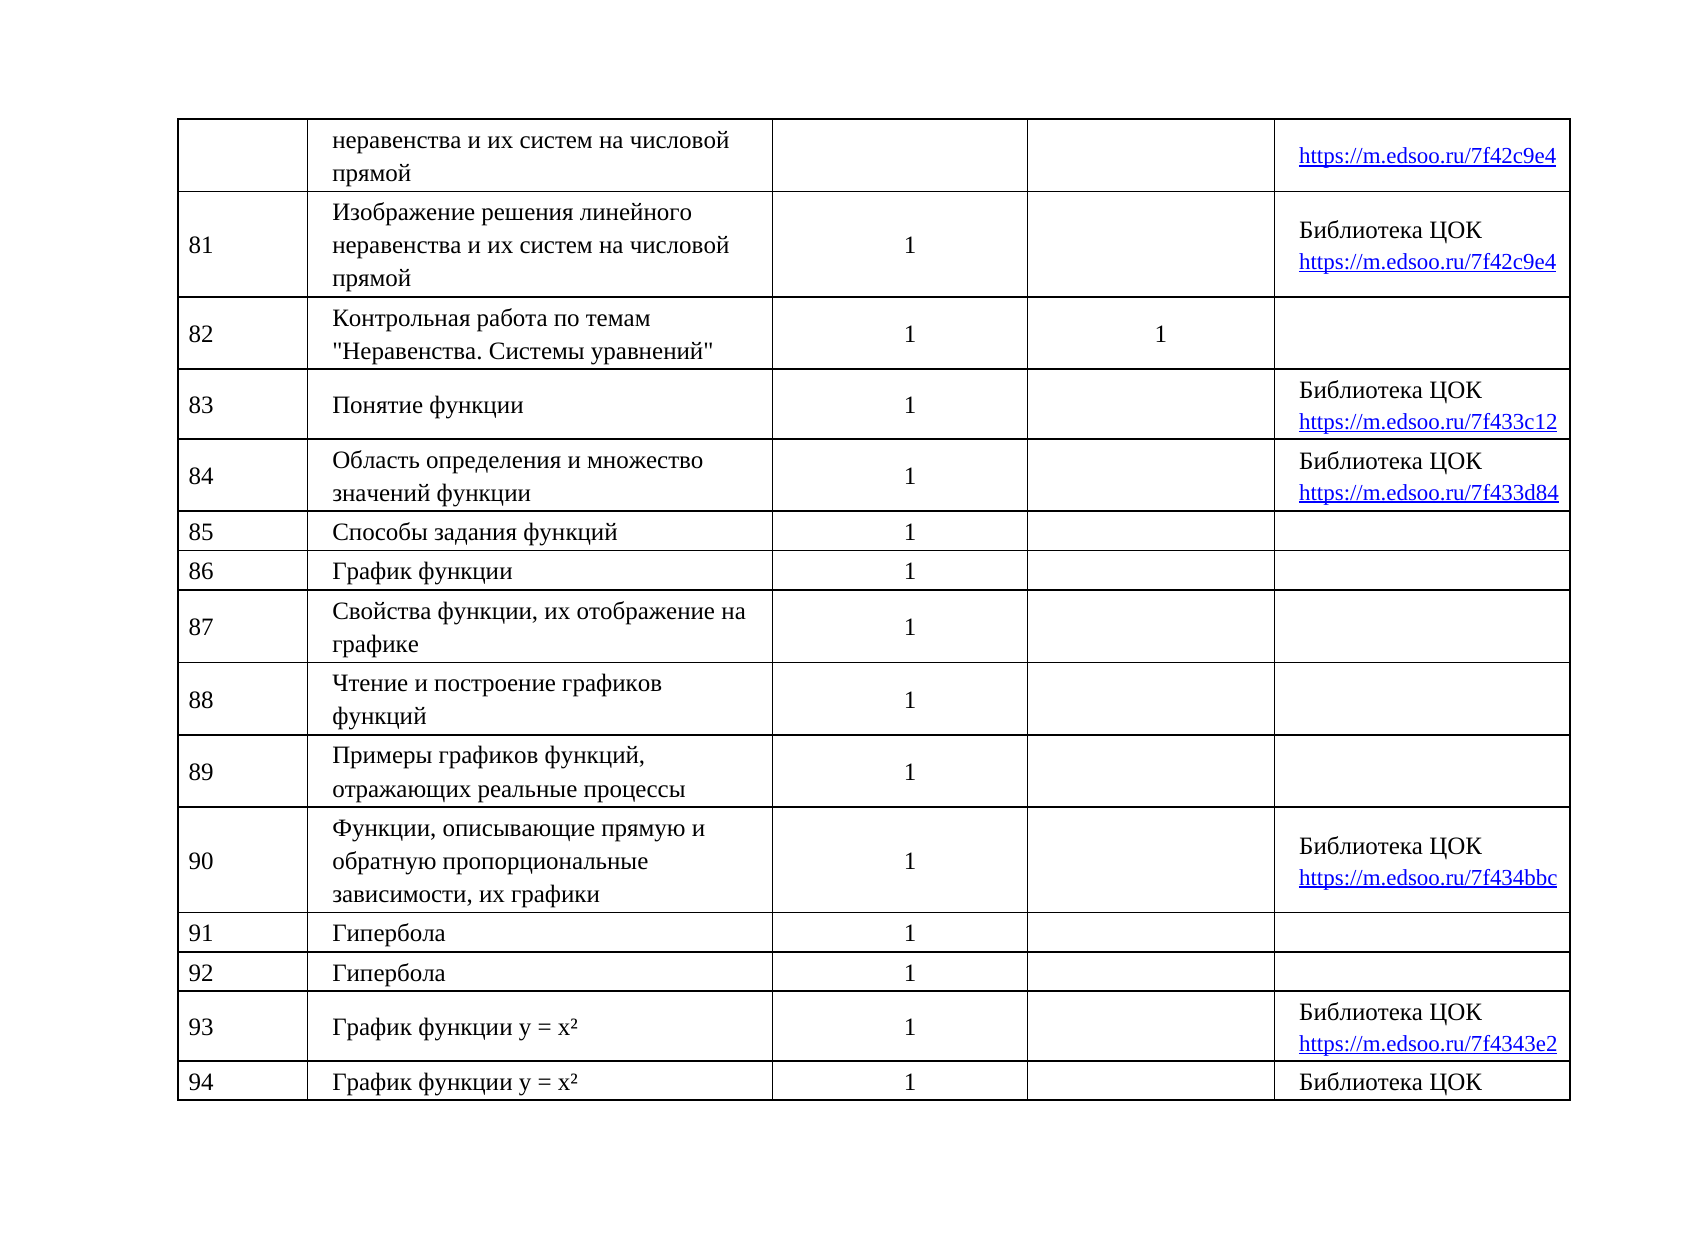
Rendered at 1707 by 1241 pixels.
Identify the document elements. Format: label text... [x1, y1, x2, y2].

table_cell 1 [773, 736, 1027, 806]
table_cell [308, 1062, 772, 1099]
table_cell 92 [179, 953, 307, 990]
table_cell Примеры графиков функций, отражающих реальные процессы [308, 736, 772, 806]
table_cell 1 [773, 440, 1027, 510]
table_cell [1028, 663, 1274, 734]
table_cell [1275, 120, 1569, 191]
table_cell Понятие функции [308, 370, 772, 438]
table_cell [308, 192, 772, 296]
table_cell Функции, описывающие прямую и обратную пропорциональные зависимости, их графики [308, 808, 772, 912]
table_cell 1 [773, 992, 1027, 1060]
table_cell [1028, 992, 1274, 1060]
table_cell 93 [179, 992, 307, 1060]
table_cell [1275, 551, 1569, 589]
table_cell [1028, 591, 1274, 661]
table_cell Библиотека ЦОК https://m.edsoo.ru/7f434bbc [1275, 808, 1569, 912]
table_cell 85 [179, 512, 307, 550]
table_cell 1 [773, 120, 1027, 191]
table_cell 81 [179, 192, 307, 296]
table_cell Область определения и множество значений функции [308, 440, 772, 510]
table_cell [1028, 736, 1274, 806]
table_cell [1275, 663, 1569, 734]
table_cell [1028, 192, 1274, 296]
table_cell 83 [179, 370, 307, 438]
table_cell [1028, 808, 1274, 912]
table_cell Гипербола [308, 913, 772, 951]
table_cell 82 [179, 298, 307, 368]
table_cell [1028, 120, 1274, 191]
table_cell Библиотека ЦОК https://m.edsoo.ru/7f4343e2 [1275, 992, 1569, 1060]
table_cell График функции y = x² [308, 992, 772, 1060]
table_cell 1 [773, 591, 1027, 661]
table_cell Чтение и построение графиков функций [308, 663, 772, 734]
table_cell Способы задания функций [308, 512, 772, 550]
table_cell 94 [179, 1062, 307, 1099]
table_cell 1 [773, 551, 1027, 589]
table_cell [1028, 370, 1274, 438]
table_cell [1275, 298, 1569, 368]
table_cell [1275, 913, 1569, 951]
table_cell 1 [773, 953, 1027, 990]
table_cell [1275, 1062, 1569, 1099]
table_cell 1 [773, 370, 1027, 438]
table_cell 84 [179, 440, 307, 510]
table_cell 80 [179, 120, 307, 191]
table_cell [1028, 953, 1274, 990]
table_cell [1028, 440, 1274, 510]
table_cell Библиотека ЦОК https://m.edsoo.ru/7f433c12 [1275, 370, 1569, 438]
table_cell 1 [773, 663, 1027, 734]
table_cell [1275, 192, 1569, 296]
table_cell [1028, 1062, 1274, 1099]
table_cell 88 [179, 663, 307, 734]
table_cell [308, 120, 772, 191]
table_cell [1275, 591, 1569, 661]
table_cell 86 [179, 551, 307, 589]
table_cell 1 [773, 192, 1027, 296]
table_cell [1275, 953, 1569, 990]
table_cell 1 [773, 913, 1027, 951]
table_cell 87 [179, 591, 307, 661]
table_cell 90 [179, 808, 307, 912]
table_cell График функции [308, 551, 772, 589]
table_cell [1275, 512, 1569, 550]
table_cell Контрольная работа по темам "Неравенства. Системы уравнений" [308, 298, 772, 368]
table_cell Гипербола [308, 953, 772, 990]
table_cell [1028, 913, 1274, 951]
table_cell [1028, 512, 1274, 550]
table_cell [1275, 736, 1569, 806]
table_cell 1 [1028, 298, 1274, 368]
table_cell 89 [179, 736, 307, 806]
table_cell 1 [773, 808, 1027, 912]
table_cell 91 [179, 913, 307, 951]
table_cell Библиотека ЦОК https://m.edsoo.ru/7f433d84 [1275, 440, 1569, 510]
table_cell Свойства функции, их отображение на графике [308, 591, 772, 661]
table_cell 1 [773, 298, 1027, 368]
table_cell 1 [773, 512, 1027, 550]
table_cell 1 [773, 1062, 1027, 1099]
table_cell [1028, 551, 1274, 589]
